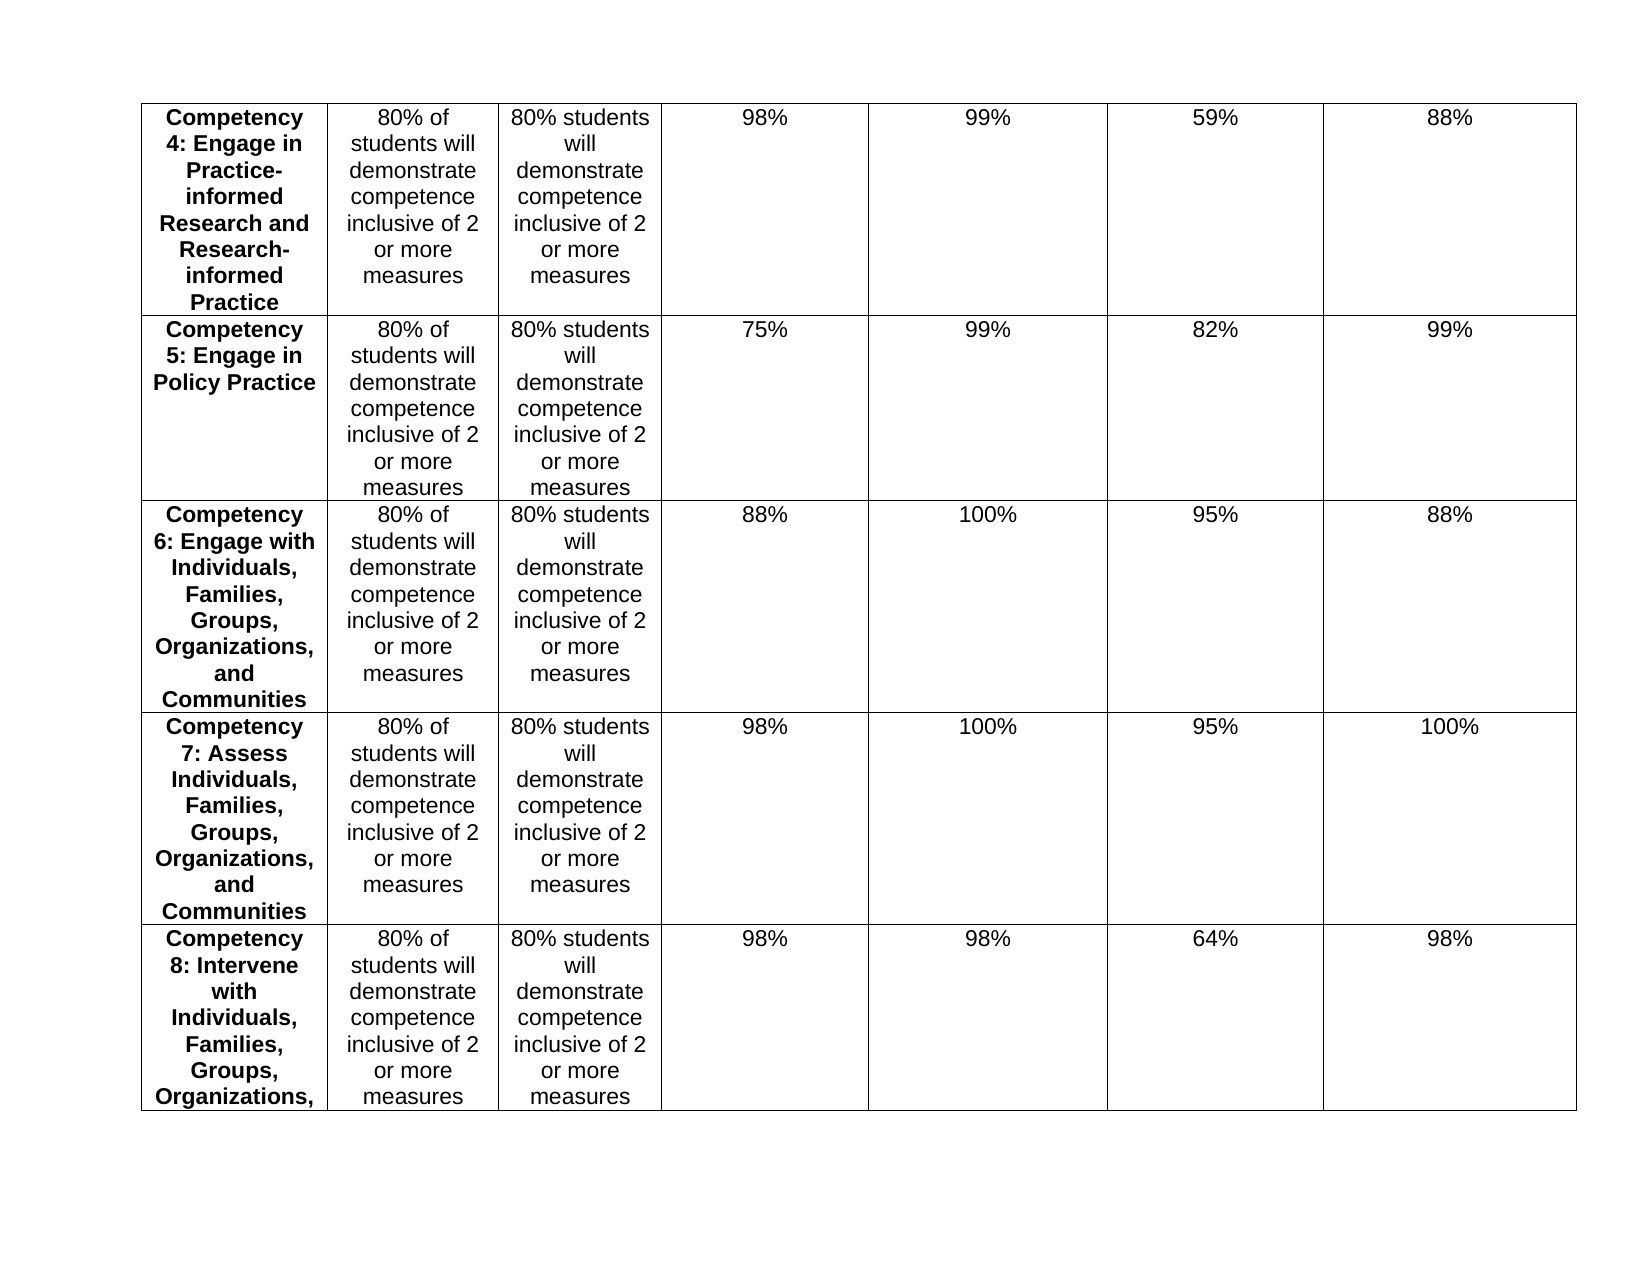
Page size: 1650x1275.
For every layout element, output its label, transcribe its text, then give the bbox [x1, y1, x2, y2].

table_cell 64% [1108, 925, 1323, 1110]
table_cell 100% [1324, 713, 1576, 924]
table_cell 98% [869, 925, 1107, 1110]
table_cell 98% [1324, 925, 1576, 1110]
table_cell Competency 6: Engage with Individuals, Families, Groups, Organizations, and Communities [142, 501, 327, 712]
table_cell 80% of students will demonstrate competence inclusive of 2 or more measures [328, 713, 498, 924]
table_cell 99% [1324, 316, 1576, 500]
table_cell 80% students will demonstrate competence inclusive of 2 or more measures [499, 501, 661, 712]
table_cell 98% [662, 713, 868, 924]
table_cell 100% [869, 713, 1107, 924]
table_cell 75% [662, 316, 868, 500]
table_cell 100% [869, 501, 1107, 712]
table_cell 82% [1108, 316, 1323, 500]
table_cell 95% [1108, 501, 1323, 712]
table_header 80% students will demonstrate competence inclusive of 2 or more measures [499, 104, 661, 315]
table_cell 80% of students will demonstrate competence inclusive of 2 or more measures [328, 501, 498, 712]
table_cell 99% [869, 316, 1107, 500]
table_cell 88% [1324, 501, 1576, 712]
table_cell Competency 5: Engage in Policy Practice [142, 316, 327, 500]
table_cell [142, 925, 327, 1110]
table_cell 88% [662, 501, 868, 712]
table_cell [328, 925, 498, 1110]
table_cell 98% [662, 925, 868, 1110]
table_header 59% [1108, 104, 1323, 315]
table_cell 95% [1108, 713, 1323, 924]
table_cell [499, 925, 661, 1110]
table_header 98% [662, 104, 868, 315]
table_header Competency 4: Engage in Practice-informed Research and Research-informed Practice [142, 104, 327, 315]
table_header 88% [1324, 104, 1576, 315]
table_cell Competency 7: Assess Individuals, Families, Groups, Organizations, and Communities [142, 713, 327, 924]
table_cell 80% of students will demonstrate competence inclusive of 2 or more measures [328, 316, 498, 500]
table_header 80% of students will demonstrate competence inclusive of 2 or more measures [328, 104, 498, 315]
table_header 99% [869, 104, 1107, 315]
table_cell 80% students will demonstrate competence inclusive of 2 or more measures [499, 713, 661, 924]
table_cell 80% students will demonstrate competence inclusive of 2 or more measures [499, 316, 661, 500]
